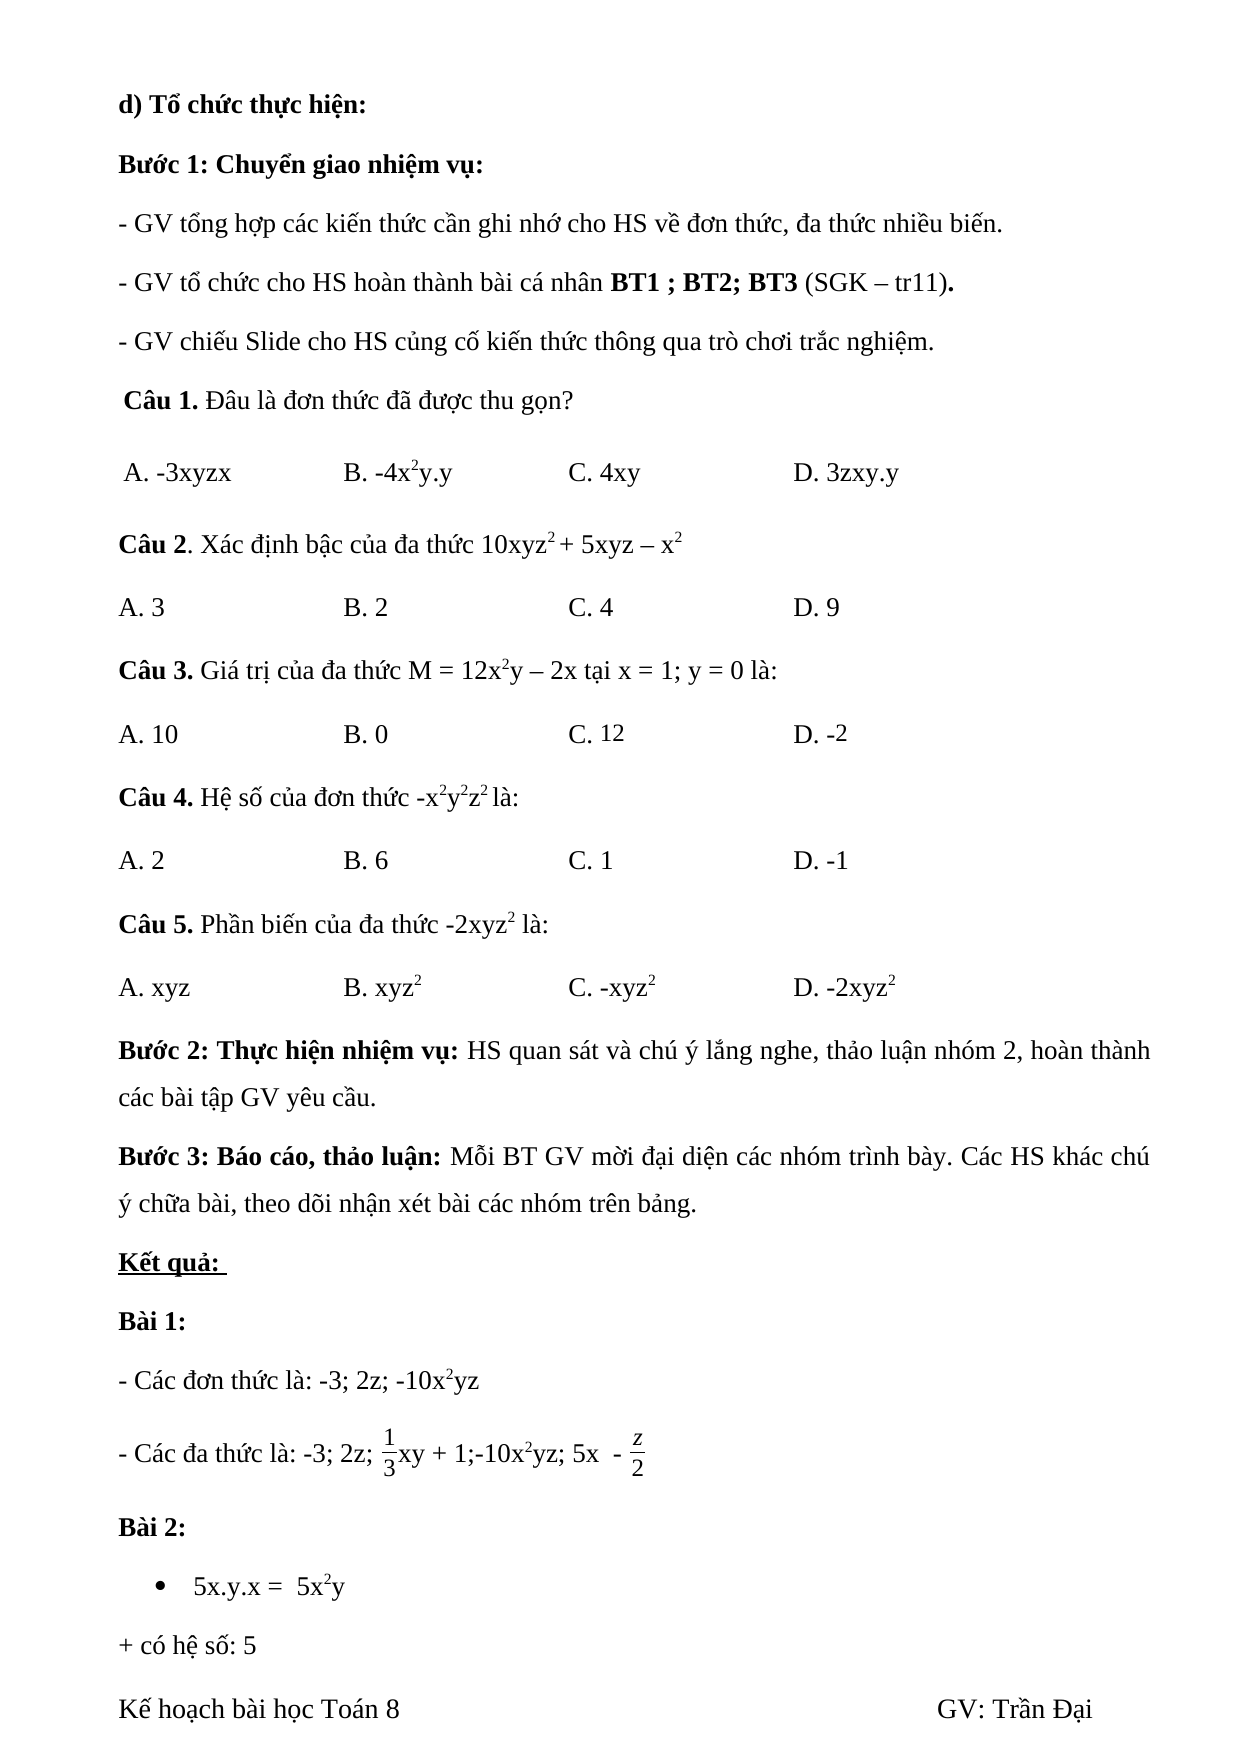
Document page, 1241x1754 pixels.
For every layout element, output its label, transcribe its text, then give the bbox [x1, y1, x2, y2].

text A. 2 B. 6 C. 1 D. -1 [118, 844, 1152, 876]
text Bài 1: [118, 1305, 1152, 1336]
text Bước 3: Báo cáo, thảo luận: Mỗi BT GV mời đại diện các nhóm trình bày. Các HS khác chú ý chữa bài, theo dõi nhận xét bài các nhóm trên bảng. [118, 1140, 1152, 1218]
text Câu 4. Hệ số của đơn thức -x2y2z2 là: [118, 781, 1152, 812]
text A. 3 B. 2 C. 4 D. 9 [118, 591, 1152, 622]
text + có hệ số: 5 [118, 1629, 1152, 1660]
text d) Tổ chức thực hiện: [118, 89, 1152, 120]
text - Các đơn thức là: -3; 2z; -10x2yz [118, 1364, 1152, 1396]
text Bước 2: Thực hiện nhiệm vụ: HS quan sát và chú ý lắng nghe, thảo luận nhóm 2, hoàn thành các bài tập GV yêu cầu. [118, 1034, 1152, 1112]
text Bài 2: [118, 1511, 1152, 1542]
text Câu 2. Xác định bậc của đa thức 10xyz2 + 5xyz – x2 [118, 528, 1152, 559]
text Bước 1: Chuyển giao nhiệm vụ: [118, 148, 1152, 179]
text A. xyz B. xyz2 C. -xyz2 D. -2xyz2 [118, 971, 1152, 1002]
text Câu 1. Đâu là đơn thức đã được thu gọn? [123, 384, 1147, 416]
text - GV tổ chức cho HS hoàn thành bài cá nhân BT1 ; BT2; BT3 (SGK – tr11). [118, 266, 1152, 297]
text A. 10 B. 0 C. D. - [118, 718, 1152, 749]
text Kết quả: [118, 1246, 1152, 1277]
text - Các đa thức là: -3; 2z; xy + 1;-10x2yz; 5x - [118, 1424, 1152, 1483]
text - GV tổng hợp các kiến thức cần ghi nhớ cho HS về đơn thức, đa thức nhiều biến. [118, 207, 1152, 238]
text Câu 5. Phần biến của đa thức -2xyz2 là: [118, 908, 1152, 939]
list 5x.y.x = 5x2y [156, 1570, 1152, 1601]
text - GV chiếu Slide cho HS củng cố kiến thức thông qua trò chơi trắc nghiệm. [118, 325, 1152, 356]
text A. -3xyzx B. -4x2y.y C. 4xy D. 3zxy.y [123, 456, 1147, 487]
text Câu 3. Giá trị của đa thức M = 12x2y – 2x tại x = 1; y = 0 là: [118, 654, 1152, 686]
